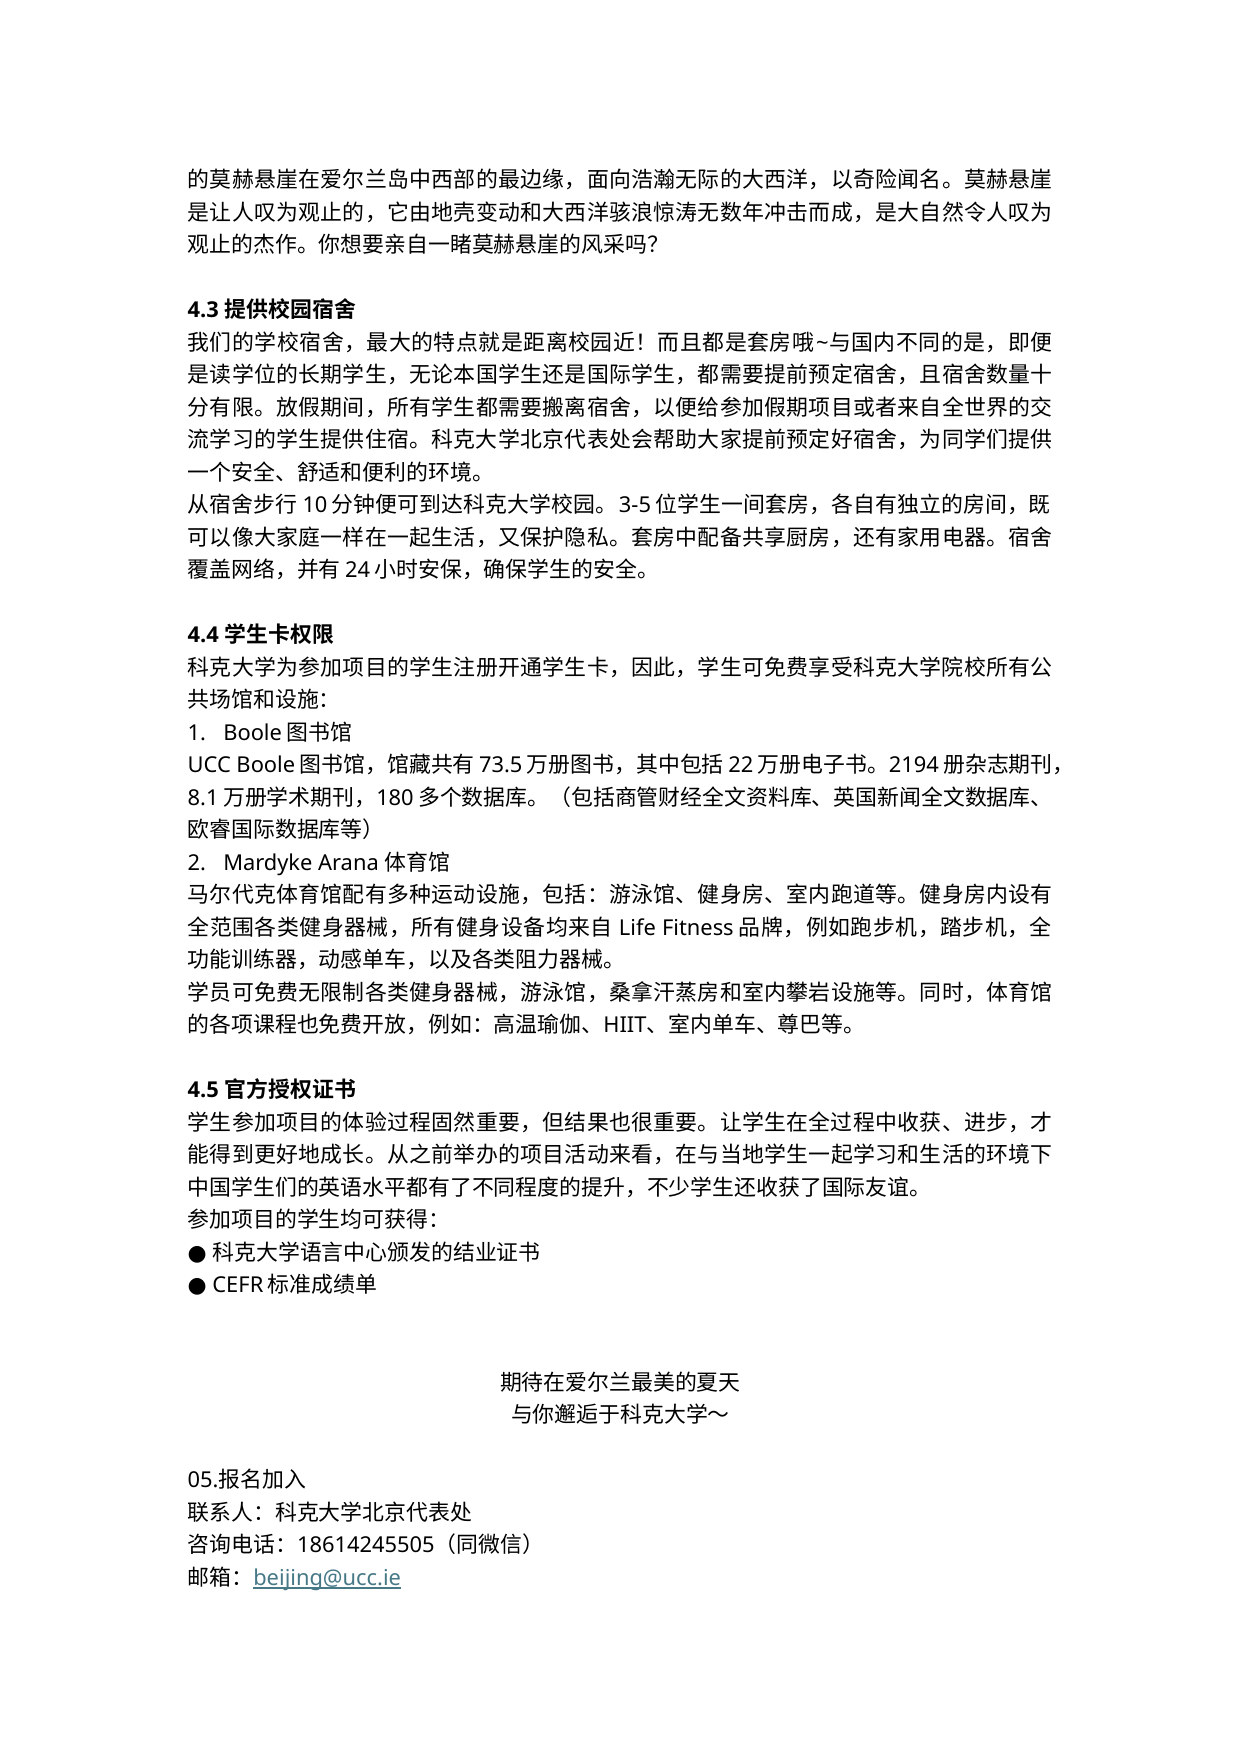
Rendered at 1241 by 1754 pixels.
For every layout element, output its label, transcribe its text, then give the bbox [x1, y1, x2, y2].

text 期待在爱尔兰最美的夏天 [187, 1364, 1053, 1397]
text 1. Boole图书馆 [187, 714, 1053, 747]
text 联系人：科克大学北京代表处 [187, 1494, 1053, 1527]
text 与你邂逅于科克大学～ [187, 1397, 1053, 1429]
text 邮箱：beijing@ucc.ie [187, 1559, 1053, 1592]
text 科克大学为参加项目的学生注册开通学生卡，因此，学生可免费享受科克大学院校所有公共场馆和设施： [187, 649, 1053, 714]
text 我们的学校宿舍，最大的特点就是距离校园近！而且都是套房哦~与国内不同的是，即便是读学位的长期学生，无论本国学生还是国际学生，都需要提前预定宿舍，且宿舍数量十分有限。放假期间，所有学生都需要搬离宿舍，以便给参加假期项目或者来自全世界的交流学习的学生提供住宿。科克大学北京代表处会帮助大家提前预定好宿舍，为同学们提供一个安全、舒适和便利的环境。 [187, 324, 1053, 487]
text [187, 162, 1053, 259]
text 05.报名加入 [187, 1462, 1053, 1494]
text 咨询电话：18614245505（同微信） [187, 1527, 1053, 1559]
text 学生参加项目的体验过程固然重要，但结果也很重要。让学生在全过程中收获、进步，才能得到更好地成长。从之前举办的项目活动来看，在与当地学生一起学习和生活的环境下，中国学生们的英语水平都有了不同程度的提升，不少学生还收获了国际友谊。 [187, 1104, 1053, 1202]
text 参加项目的学生均可获得： ● 科克大学语言中心颁发的结业证书 [187, 1202, 1053, 1267]
text ● CEFR标准成绩单 [187, 1267, 1053, 1299]
text 4.3 提供校园宿舍 [187, 292, 1053, 324]
text 马尔代克体育馆配有多种运动设施，包括：游泳馆、健身房、室内跑道等。健身房内设有全范围各类健身器械，所有健身设备均来自Life Fitness品牌，例如跑步机，踏步机，全功能训练器，动感单车，以及各类阻力器械。 [187, 877, 1053, 974]
text 4.5 官方授权证书 [187, 1072, 1053, 1104]
text 学员可免费无限制各类健身器械，游泳馆，桑拿汗蒸房和室内攀岩设施等。同时，体育馆的各项课程也免费开放，例如：高温瑜伽、HIIT、室内单车、尊巴等。 [187, 974, 1053, 1039]
text 2. Mardyke Arana 体育馆 [187, 844, 1053, 877]
text 从宿舍步行10分钟便可到达科克大学校园。3-5位学生一间套房，各自有独立的房间，既可以像大家庭一样在一起生活，又保护隐私。套房中配备共享厨房，还有家用电器。宿舍覆盖网络，并有24小时安保，确保学生的安全。 [187, 487, 1053, 584]
text UCC Boole图书馆，馆藏共有73.5万册图书，其中包括22万册电子书。2194册杂志期刊，8.1万册学术期刊，180多个数据库。（包括商管财经全文资料库、英国新闻全文数据库、欧睿国际数据库等） [187, 747, 1053, 844]
text 4.4 学生卡权限 [187, 617, 1053, 649]
